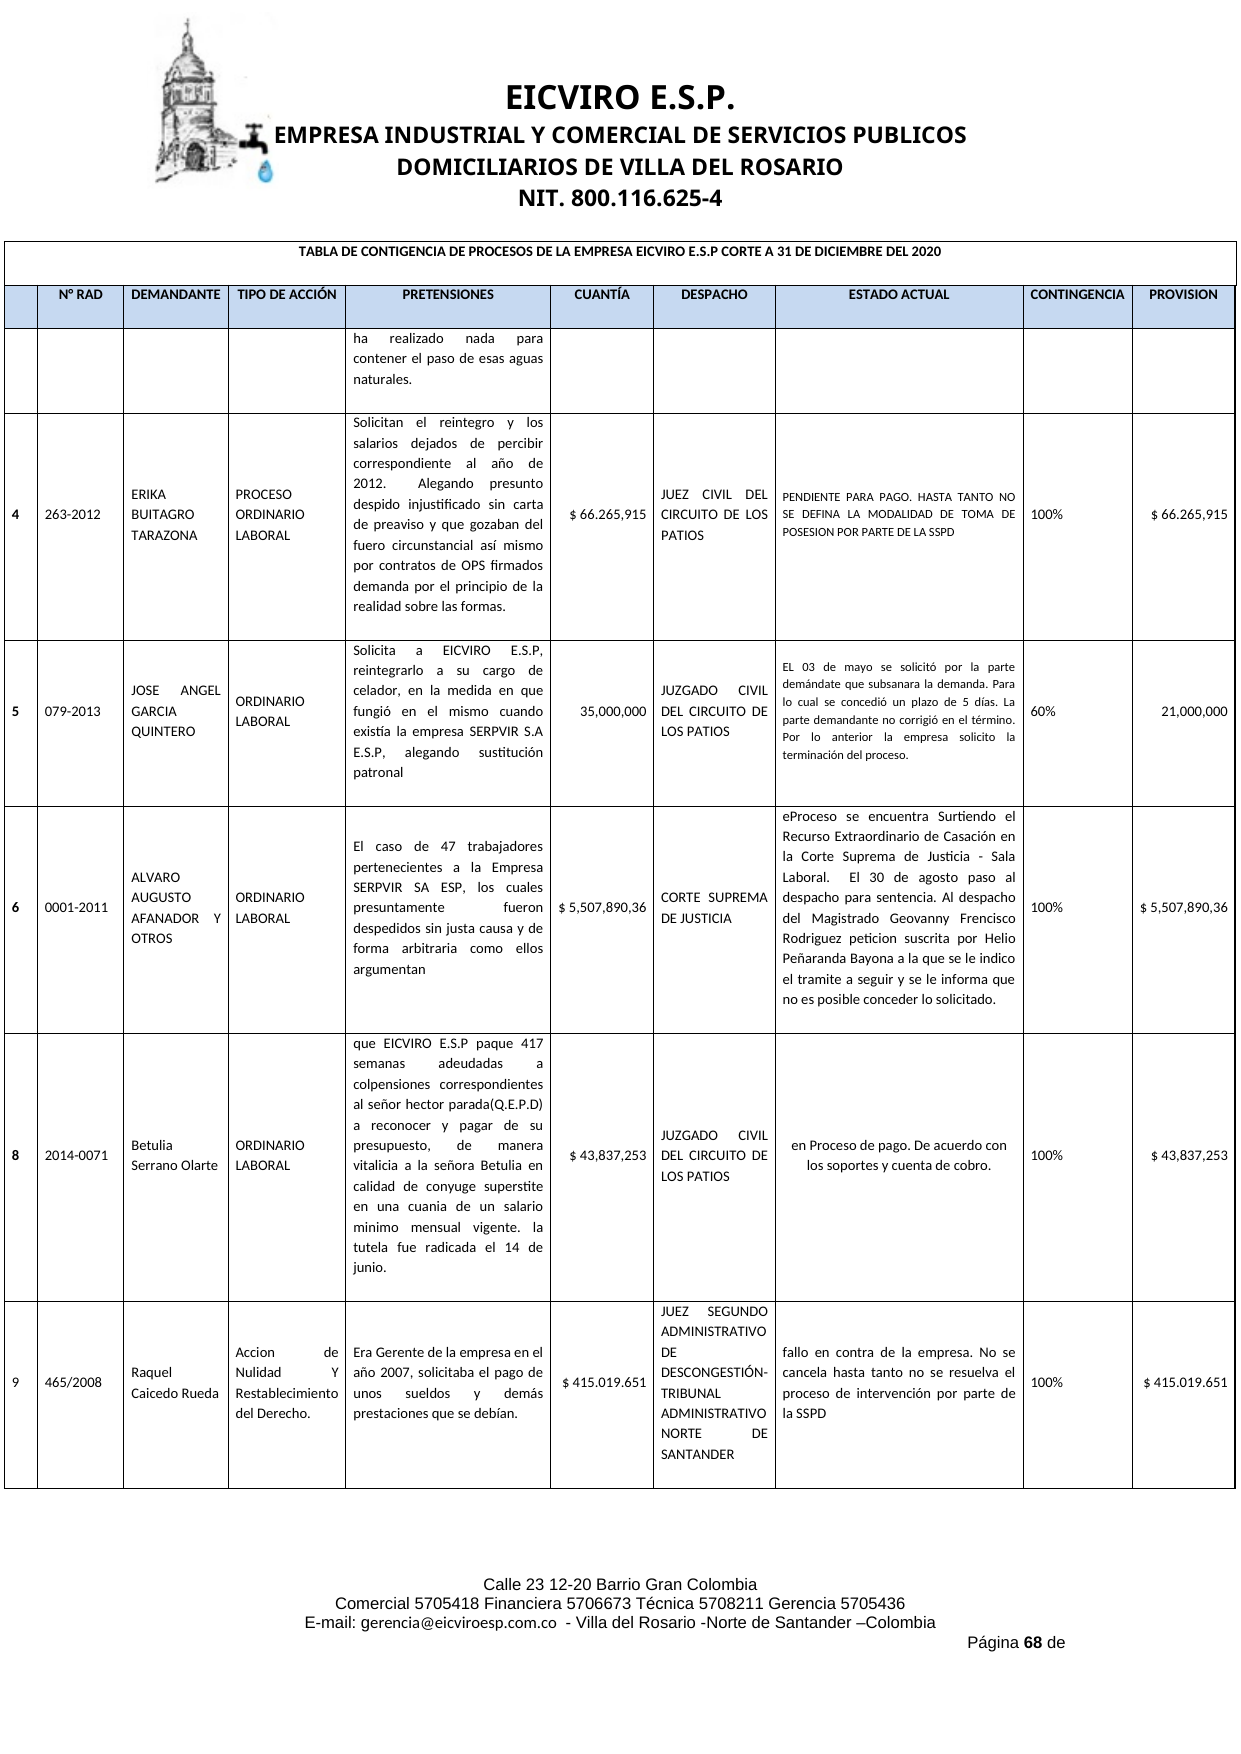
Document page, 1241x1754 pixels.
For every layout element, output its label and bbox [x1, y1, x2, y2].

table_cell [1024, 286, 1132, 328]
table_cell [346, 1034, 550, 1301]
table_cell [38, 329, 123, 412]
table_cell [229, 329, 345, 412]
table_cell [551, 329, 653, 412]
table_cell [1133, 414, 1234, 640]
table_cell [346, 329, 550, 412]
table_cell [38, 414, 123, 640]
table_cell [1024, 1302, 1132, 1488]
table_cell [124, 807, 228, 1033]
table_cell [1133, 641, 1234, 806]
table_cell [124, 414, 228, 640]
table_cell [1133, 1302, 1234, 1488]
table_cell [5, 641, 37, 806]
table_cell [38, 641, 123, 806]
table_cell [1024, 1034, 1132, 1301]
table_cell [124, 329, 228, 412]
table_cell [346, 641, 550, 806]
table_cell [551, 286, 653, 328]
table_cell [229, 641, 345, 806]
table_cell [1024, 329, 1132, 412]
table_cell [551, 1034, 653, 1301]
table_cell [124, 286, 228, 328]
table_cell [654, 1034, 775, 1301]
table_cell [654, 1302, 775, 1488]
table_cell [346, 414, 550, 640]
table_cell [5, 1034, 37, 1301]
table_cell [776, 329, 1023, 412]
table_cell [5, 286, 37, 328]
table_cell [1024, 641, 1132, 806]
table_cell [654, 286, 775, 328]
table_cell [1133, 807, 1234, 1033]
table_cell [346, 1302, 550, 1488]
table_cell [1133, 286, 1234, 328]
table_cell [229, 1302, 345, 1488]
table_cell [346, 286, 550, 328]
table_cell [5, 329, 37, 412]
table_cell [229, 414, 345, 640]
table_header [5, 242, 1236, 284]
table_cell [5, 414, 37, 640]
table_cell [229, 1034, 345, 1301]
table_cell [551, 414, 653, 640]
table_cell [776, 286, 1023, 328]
picture [146, 12, 279, 192]
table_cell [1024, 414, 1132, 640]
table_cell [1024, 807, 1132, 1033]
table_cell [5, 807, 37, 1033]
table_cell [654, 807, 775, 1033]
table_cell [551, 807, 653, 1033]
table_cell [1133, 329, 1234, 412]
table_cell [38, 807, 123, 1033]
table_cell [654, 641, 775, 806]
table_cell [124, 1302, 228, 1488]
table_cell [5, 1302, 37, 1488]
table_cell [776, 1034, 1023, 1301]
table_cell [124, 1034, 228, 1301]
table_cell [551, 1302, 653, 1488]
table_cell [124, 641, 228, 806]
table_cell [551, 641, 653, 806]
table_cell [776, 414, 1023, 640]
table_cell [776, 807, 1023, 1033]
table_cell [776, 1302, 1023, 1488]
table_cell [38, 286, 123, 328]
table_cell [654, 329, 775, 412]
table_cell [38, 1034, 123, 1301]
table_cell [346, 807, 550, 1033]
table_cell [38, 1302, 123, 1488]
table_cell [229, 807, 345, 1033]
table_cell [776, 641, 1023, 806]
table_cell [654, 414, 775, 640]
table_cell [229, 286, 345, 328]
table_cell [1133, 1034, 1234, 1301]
